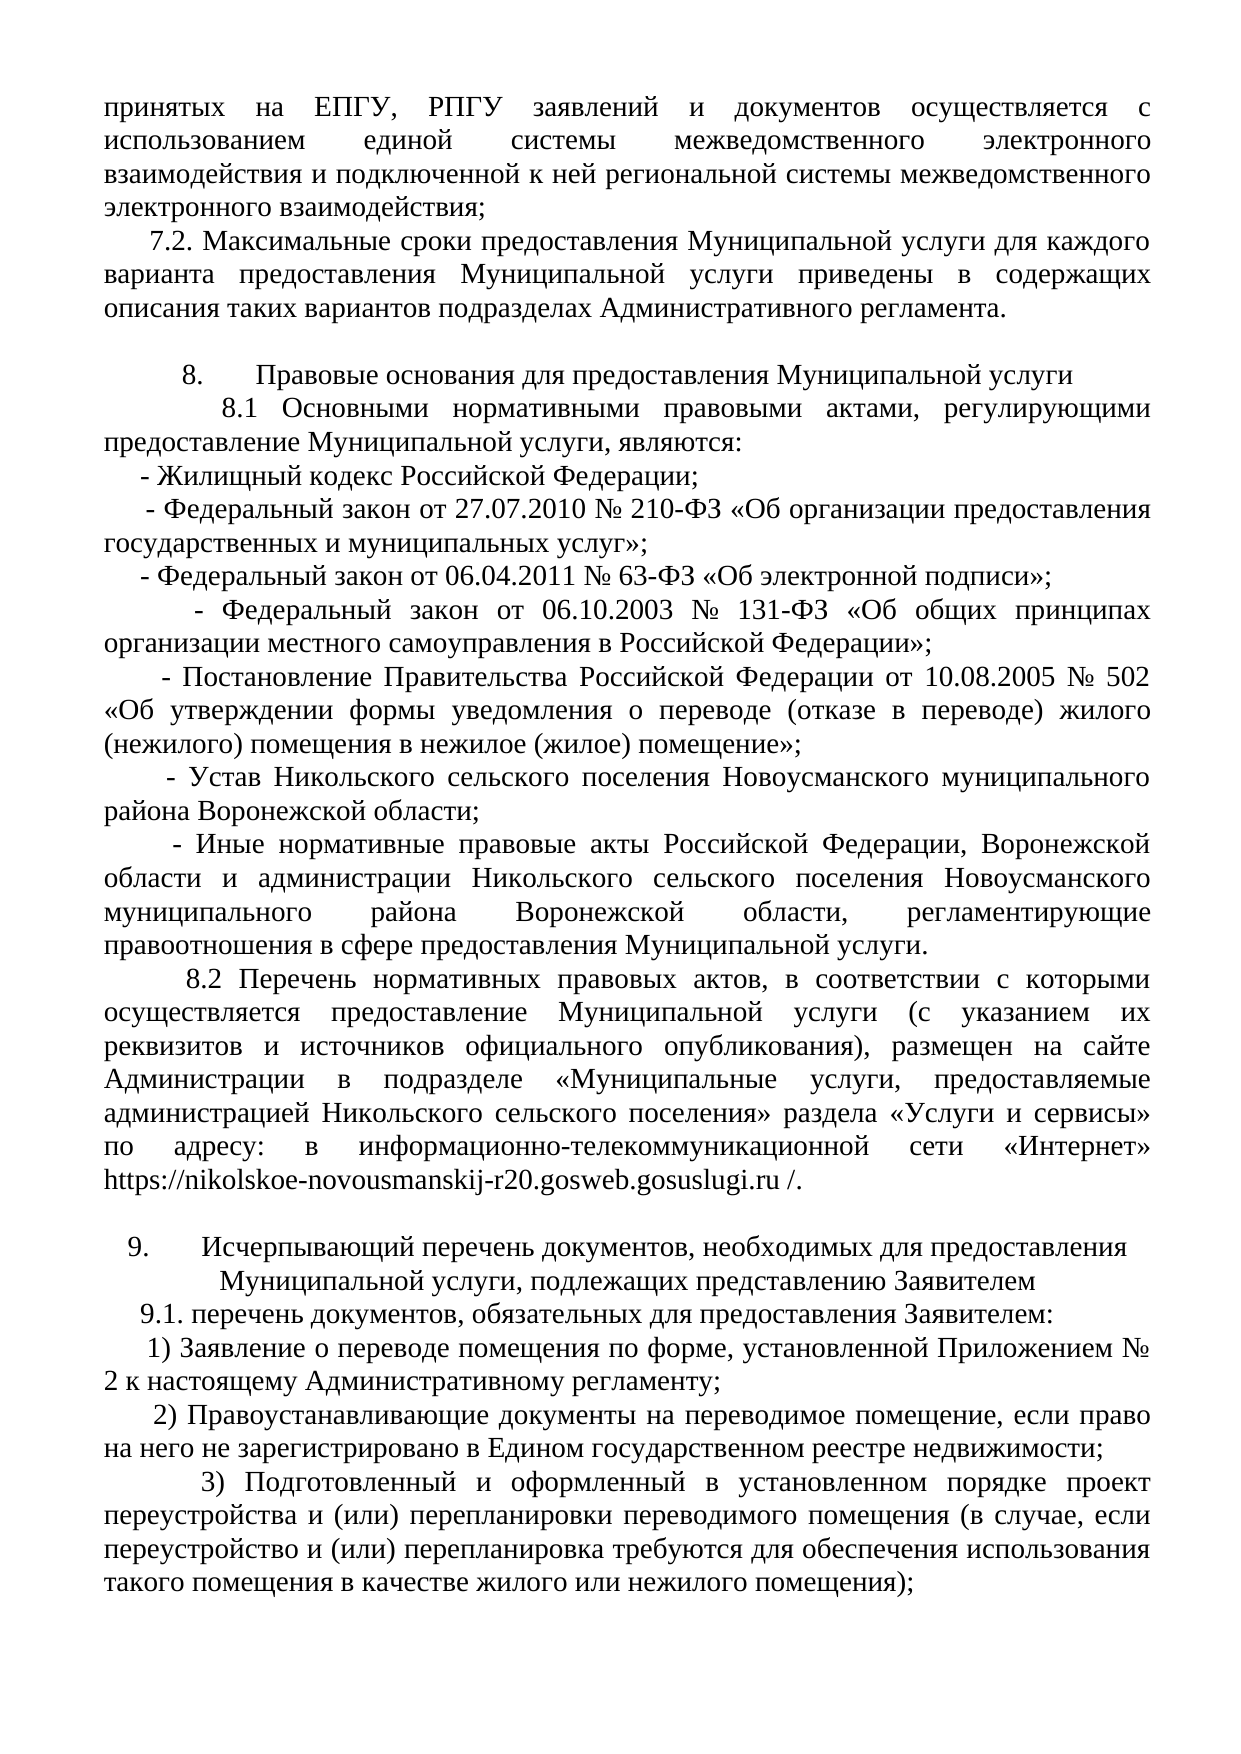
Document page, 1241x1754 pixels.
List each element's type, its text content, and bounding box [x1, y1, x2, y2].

text - Федеральный закон от 27.07.2010 № 210-ФЗ «Об организации предоставления государственных и муниципальных услуг»; [103, 491, 1152, 558]
list Правовые основания для предоставления Муниципальной услуги [103, 357, 1152, 391]
list Исчерпывающий перечень документов, необходимых для предоставления Муниципальной услуги, подлежащих представлению Заявителем [103, 1229, 1152, 1296]
text - Иные нормативные правовые акты Российской Федерации, Воронежской области и администрации Никольского сельского поселения Новоусманского муниципального района Воронежской области, регламентирующие правоотношения в сфере предоставления Муниципальной услуги. [103, 827, 1152, 961]
text - Федеральный закон от 06.04.2011 № 63-ФЗ «Об электронной подписи»; [103, 558, 1152, 592]
text - Постановление Правительства Российской Федерации от 10.08.2005 № 502 «Об утверждении формы уведомления о переводе (отказе в переводе) жилого (нежилого) помещения в нежилое (жилое) помещение»; [103, 659, 1152, 759]
text - Федеральный закон от 06.10.2003 № 131-ФЗ «Об общих принципах организации местного самоуправления в Российской Федерации»; [103, 592, 1152, 659]
text 9.1. перечень документов, обязательных для предоставления Заявителем: [103, 1296, 1152, 1330]
text 8.2 Перечень нормативных правовых актов, в соответствии с которыми осуществляется предоставление Муниципальной услуги (с указанием их реквизитов и источников официального опубликования), размещен на сайте Администрации в подразделе «Муниципальные услуги, предоставляемые администрацией Никольского сельского поселения» раздела «Услуги и сервисы» по адресу: в информационно-телекоммуникационной сети «Интернет» https://nikolskoe-novousmanskij-r20.gosweb.gosuslugi.ru /. [103, 961, 1152, 1196]
text - Жилищный кодекс Российской Федерации; [103, 458, 1152, 491]
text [103, 89, 1152, 223]
text 1) Заявление о переводе помещения по форме, установленной Приложением № 2 к настоящему Административному регламенту; [103, 1330, 1152, 1397]
text - Устав Никольского сельского поселения Новоусманского муниципального района Воронежской области; [103, 759, 1152, 827]
text 7.2. Максимальные сроки предоставления Муниципальной услуги для каждого варианта предоставления Муниципальной услуги приведены в содержащих описания таких вариантов подразделах Административного регламента. [103, 223, 1152, 323]
text 2) Правоустанавливающие документы на переводимое помещение, если право на него не зарегистрировано в Едином государственном реестре недвижимости; [103, 1397, 1152, 1464]
text 8.1 Основными нормативными правовыми актами, регулирующими предоставление Муниципальной услуги, являются: [103, 391, 1152, 458]
text 3) Подготовленный и оформленный в установленном порядке проект переустройства и (или) перепланировки переводимого помещения (в случае, если переустройство и (или) перепланировка требуются для обеспечения использования такого помещения в качестве жилого или нежилого помещения); [103, 1464, 1152, 1598]
